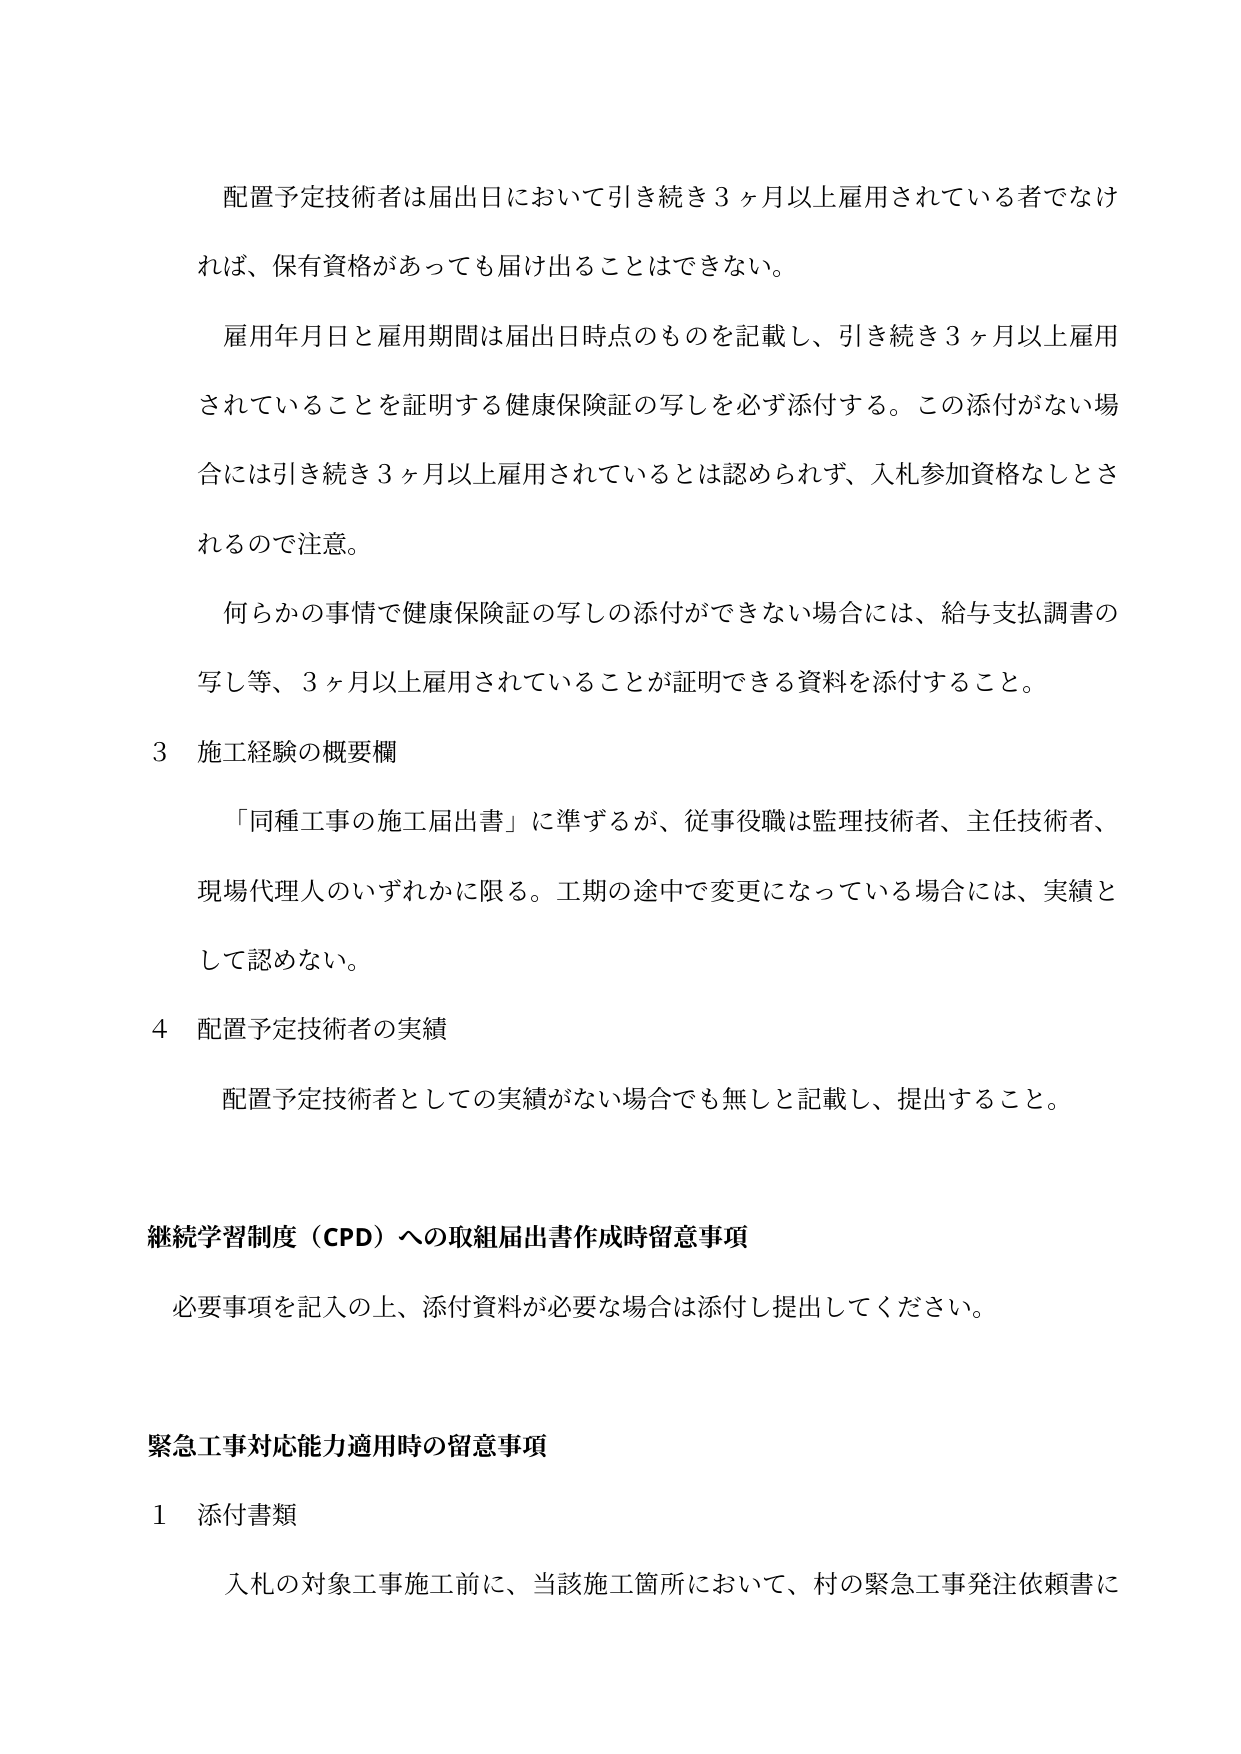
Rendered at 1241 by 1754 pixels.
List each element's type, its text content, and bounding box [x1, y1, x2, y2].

text ３ 施工経験の概要欄 [148, 716, 1122, 785]
text 継続学習制度（CPD）への取組届出書作成時留意事項 [148, 1201, 1122, 1271]
text １ 添付書類 [148, 1479, 1122, 1548]
text 何らかの事情で健康保険証の写しの添付ができない場合には、給与支払調書の写し等、３ヶ月以上雇用されていることが証明できる資料を添付すること。 [148, 577, 1122, 716]
text 雇用年月日と雇用期間は届出日時点のものを記載し、引き続き３ヶ月以上雇用されていることを証明する健康保険証の写しを必ず添付する。この添付がない場合には引き続き３ヶ月以上雇用されているとは認められず、入札参加資格なしとされるので注意。 [148, 299, 1122, 577]
text 必要事項を記入の上、添付資料が必要な場合は添付し提出してください。 [148, 1271, 1122, 1340]
text 緊急工事対応能力適用時の留意事項 [148, 1409, 1122, 1479]
text 配置予定技術者は届出日において引き続き３ヶ月以上雇用されている者でなければ、保有資格があっても届け出ることはできない。 [148, 161, 1122, 299]
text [148, 1548, 1122, 1618]
text ４ 配置予定技術者の実績 [148, 993, 1122, 1063]
text 「同種工事の施工届出書」に準ずるが、従事役職は監理技術者、主任技術者、現場代理人のいずれかに限る。工期の途中で変更になっている場合には、実績として認めない。 [148, 785, 1122, 993]
text 配置予定技術者としての実績がない場合でも無しと記載し、提出すること。 [148, 1063, 1122, 1132]
